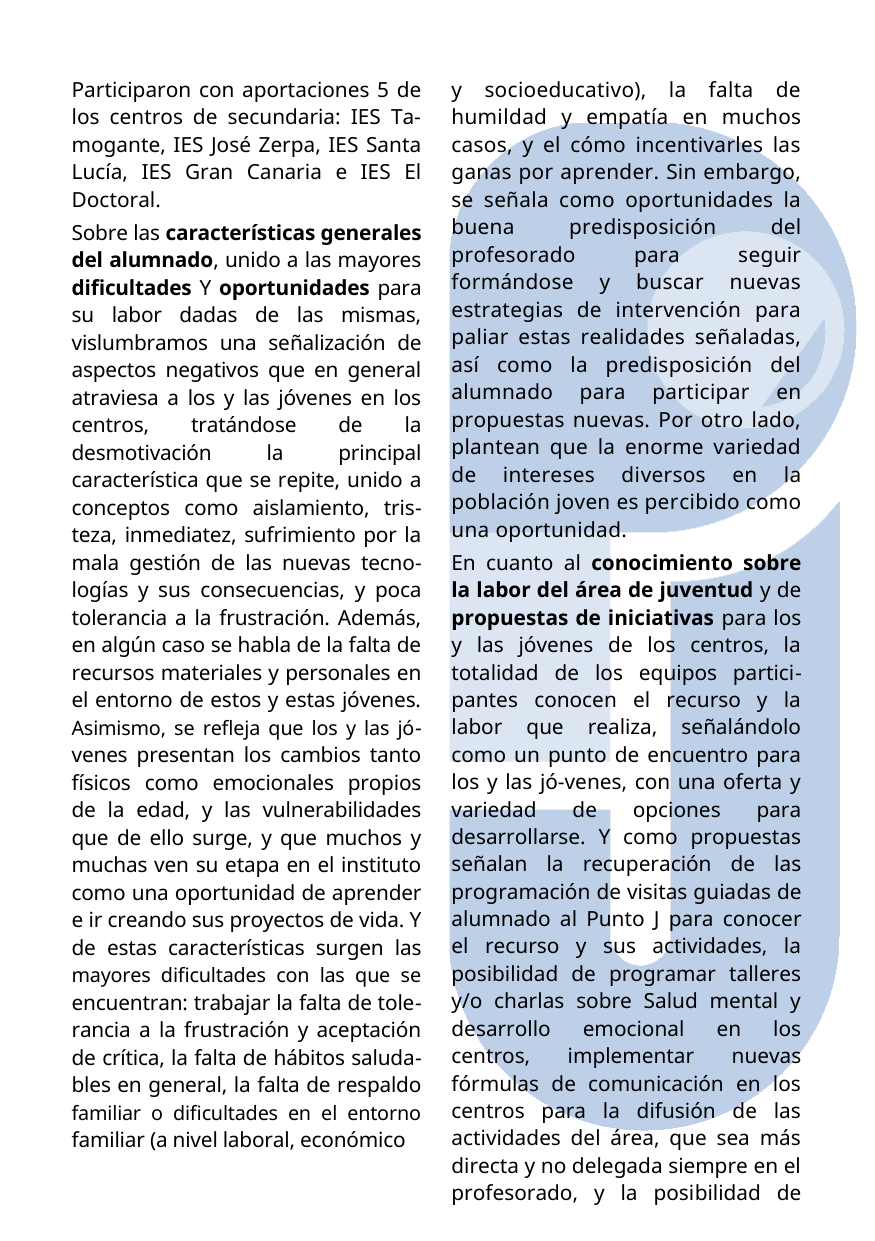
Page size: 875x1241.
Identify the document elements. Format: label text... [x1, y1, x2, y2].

text Sobre las características generales del alumnado, unido a las mayores dificultades Y oportunidades para su labor dadas de las mismas, vislumbramos una señalización de aspectos negativos que en general atraviesa a los y las jóvenes en los centros, tratándose de la desmotivación la principal característica que se repite, unido a conceptos como aislamiento, tristeza, inmediatez, sufrimiento por la mala gestión de las nuevas tecnologías y sus consecuencias, y poca tolerancia a la frustración. Además, en algún caso se habla de la falta de recursos materiales y personales en el entorno de estos y estas jóvenes. Asimismo, se refleja que los y las jó-venes presentan los cambios tanto físicos como emocionales propios de la edad, y las vulnerabilidades que de ello surge, y que muchos y muchas ven su etapa en el instituto como una oportunidad de aprender e ir creando sus proyectos de vida. Y de estas características surgen las mayores dificultades con las que se encuentran: trabajar la falta de tolerancia a la frustración y aceptación de crítica, la falta de hábitos saludables en general, la falta de respaldo familiar o dificultades en el entorno familiar (a nivel laboral, económico [71, 218, 421, 1153]
text Participaron con aportaciones 5 de los centros de secundaria: IES Ta-mogante, IES José Zerpa, IES Santa Lucía, IES Gran Canaria e IES El Doctoral. [71, 75, 421, 212]
text y socioeducativo), la falta de humildad y empatía en muchos casos, y el cómo incentivarles las ganas por aprender. Sin embargo, se señala como oportunidades la buena predisposición del profesorado para seguir formándose y buscar nuevas estrategias de intervención para paliar estas realidades señaladas, así como la predisposición del alumnado para participar en propuestas nuevas. Por otro lado, plantean que la enorme variedad de intereses diversos en la población joven es percibido como una oportunidad. [451, 75, 801, 542]
picture [449, 123, 857, 1131]
